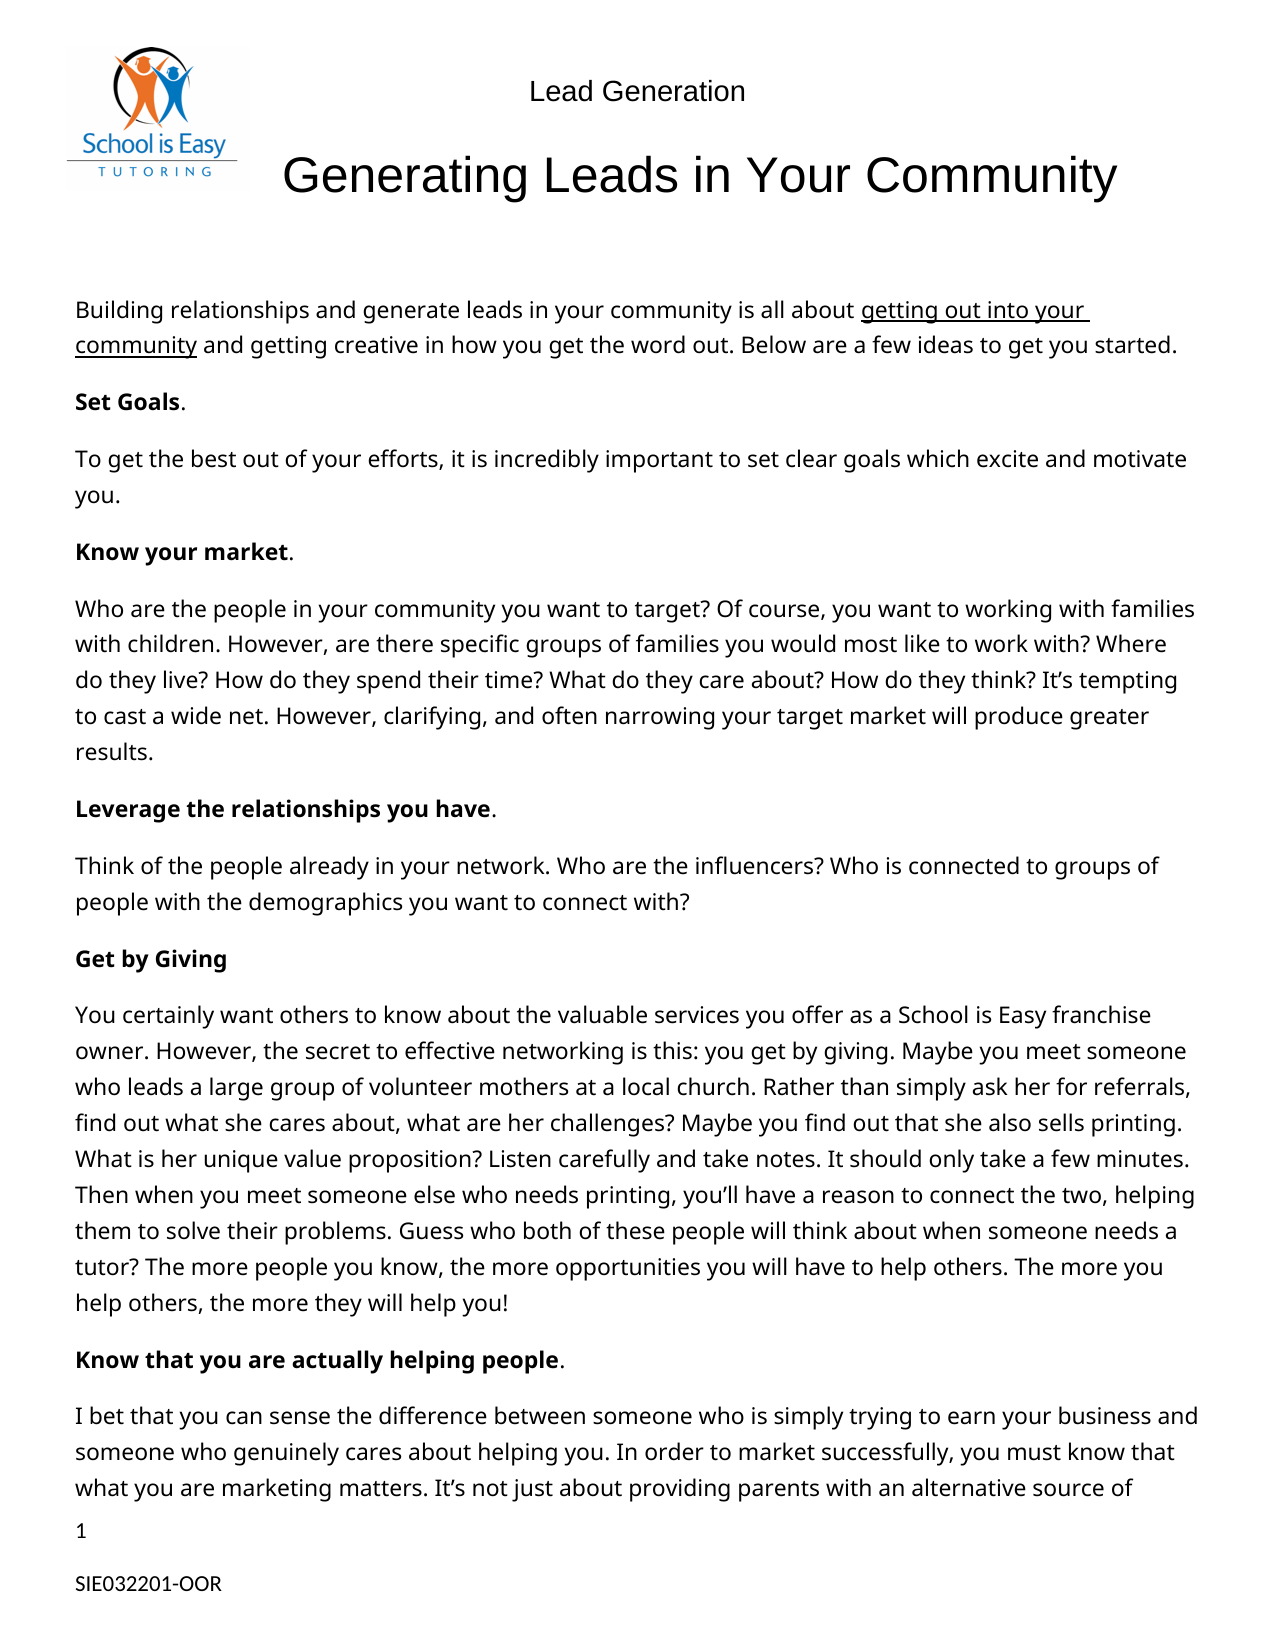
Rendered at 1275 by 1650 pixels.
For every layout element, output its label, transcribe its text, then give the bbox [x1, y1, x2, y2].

text Know your market. [75, 536, 1200, 567]
text Leverage the relationships you have. [75, 793, 1200, 824]
text Who are the people in your community you want to target? Of course, you want to working with families with children. However, are there specific groups of families you would most like to work with? Where do they live? How do they spend their time? What do they care about? How do they think? It’s tempting to cast a wide net. However, clarifying, and often narrowing your target market will produce greater results. [75, 592, 1200, 767]
picture [65, 47, 249, 191]
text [75, 1400, 1200, 1503]
text Know that you are actually helping people. [75, 1343, 1200, 1375]
text Set Goals. [75, 386, 1200, 417]
text To get the best out of your efforts, it is incredibly important to set clear goals which excite and motivate you. [75, 443, 1200, 510]
text Building relationships and generate leads in your community is all about getting out into your community and getting creative in how you get the word out. Below are a few ideas to get you started. [75, 293, 1200, 361]
text Get by Giving [75, 942, 1200, 974]
text Think of the people already in your network. Who are the influencers? Who is connected to groups of people with the demographics you want to connect with? [75, 850, 1200, 917]
text You certainly want others to know about the valuable services you offer as a School is Easy franchise owner. However, the secret to effective networking is this: you get by giving. Maybe you meet someone who leads a large group of volunteer mothers at a local church. Rather than simply ask her for referrals, find out what she cares about, what are her challenges? Maybe you find out that she also sells printing. What is her unique value proposition? Listen carefully and take notes. It should only take a few minutes. Then when you meet someone else who needs printing, you’ll have a reason to connect the two, helping them to solve their problems. Guess who both of these people will think about when someone needs a tutor? The more people you know, the more opportunities you will have to help others. The more you help others, the more they will help you! [75, 999, 1200, 1318]
